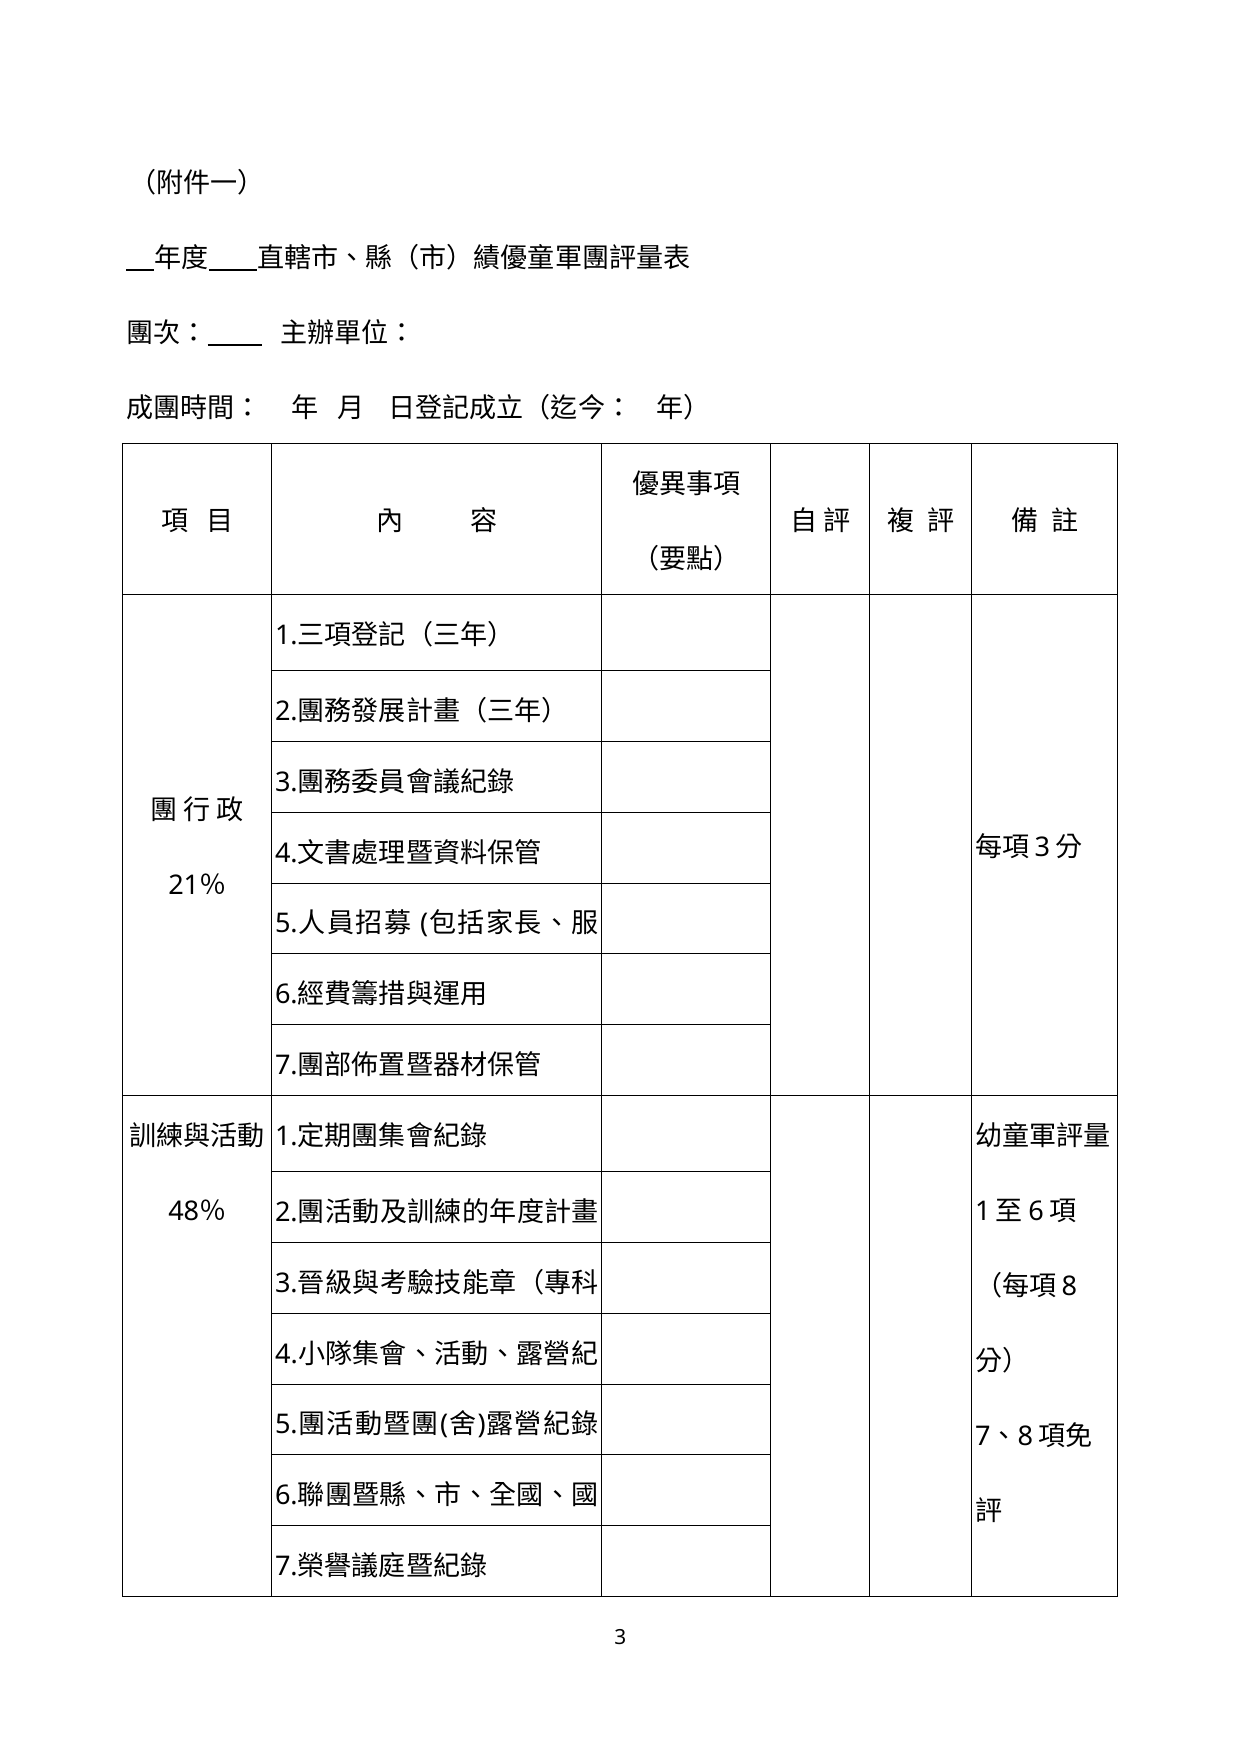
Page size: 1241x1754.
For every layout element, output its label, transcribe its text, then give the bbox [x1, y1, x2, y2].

table_cell 7.榮譽議庭暨紀錄 [272, 1526, 601, 1596]
table_cell 5.團活動暨團(舍)露營紀錄及照片 [272, 1385, 601, 1454]
table_header 備 註 [972, 444, 1117, 594]
table_cell 5.人員招募 (包括家長、服務員、童軍) [272, 884, 601, 953]
table_cell [870, 595, 971, 1095]
table_cell 2.團活動及訓練的年度計畫與實施 [272, 1172, 601, 1242]
table_cell [602, 1385, 770, 1454]
table_cell 幼童軍評量1至6項（每項8分） 7、8項免評 童軍評量 1至8項 （每項6分） [972, 1096, 1117, 1596]
table_header 內 容 [272, 444, 601, 594]
text 年度 直轄市、縣（市）績優童軍團評量表 [89, 218, 1152, 293]
table_cell [602, 1025, 770, 1095]
table_cell [602, 1172, 770, 1242]
table_cell [602, 884, 770, 953]
table_cell 團 行 政 21％ [123, 595, 271, 1095]
table_cell [602, 813, 770, 882]
table_cell [602, 742, 770, 812]
table_cell 每項3分 [972, 595, 1117, 1095]
table_cell [602, 671, 770, 741]
table_header 自 評 [771, 444, 869, 594]
table_header 複 評 [870, 444, 971, 594]
table_cell [771, 1096, 869, 1596]
table_header 項 目 [123, 444, 271, 594]
table_cell 4.文書處理暨資料保管 [272, 813, 601, 882]
table_cell [602, 1455, 770, 1525]
table_cell [602, 1526, 770, 1596]
table_cell 6.聯團暨縣、市、全國、國際活動紀錄及照片 [272, 1455, 601, 1525]
table_cell [602, 1314, 770, 1383]
table_cell 3.晉級與考驗技能章（專科章）訓練、單項訓練紀錄 [272, 1243, 601, 1313]
table_cell [771, 595, 869, 1095]
table_cell 1.定期團集會紀錄 [272, 1096, 601, 1171]
table_cell [870, 1096, 971, 1596]
table_cell 4.小隊集會、活動、露營紀錄及照片 [272, 1314, 601, 1383]
text 團次： 主辦單位： [89, 293, 1152, 368]
table_cell [602, 595, 770, 670]
table_cell 訓練與活動 48％ [123, 1096, 271, 1596]
text 成團時間： 年 月 日登記成立（迄今： 年） [89, 368, 1152, 443]
table_header 優異事項 （要點） [602, 444, 770, 594]
table_cell [602, 1096, 770, 1171]
table_cell [602, 1243, 770, 1313]
table_cell 1.三項登記（三年） [272, 595, 601, 670]
table_cell [602, 954, 770, 1024]
table_cell 6.經費籌措與運用 [272, 954, 601, 1024]
table_cell 3.團務委員會議紀錄 [272, 742, 601, 812]
text （附件一） [89, 143, 1152, 218]
table_cell 2.團務發展計畫（三年） [272, 671, 601, 741]
table_cell 7.團部佈置暨器材保管 [272, 1025, 601, 1095]
